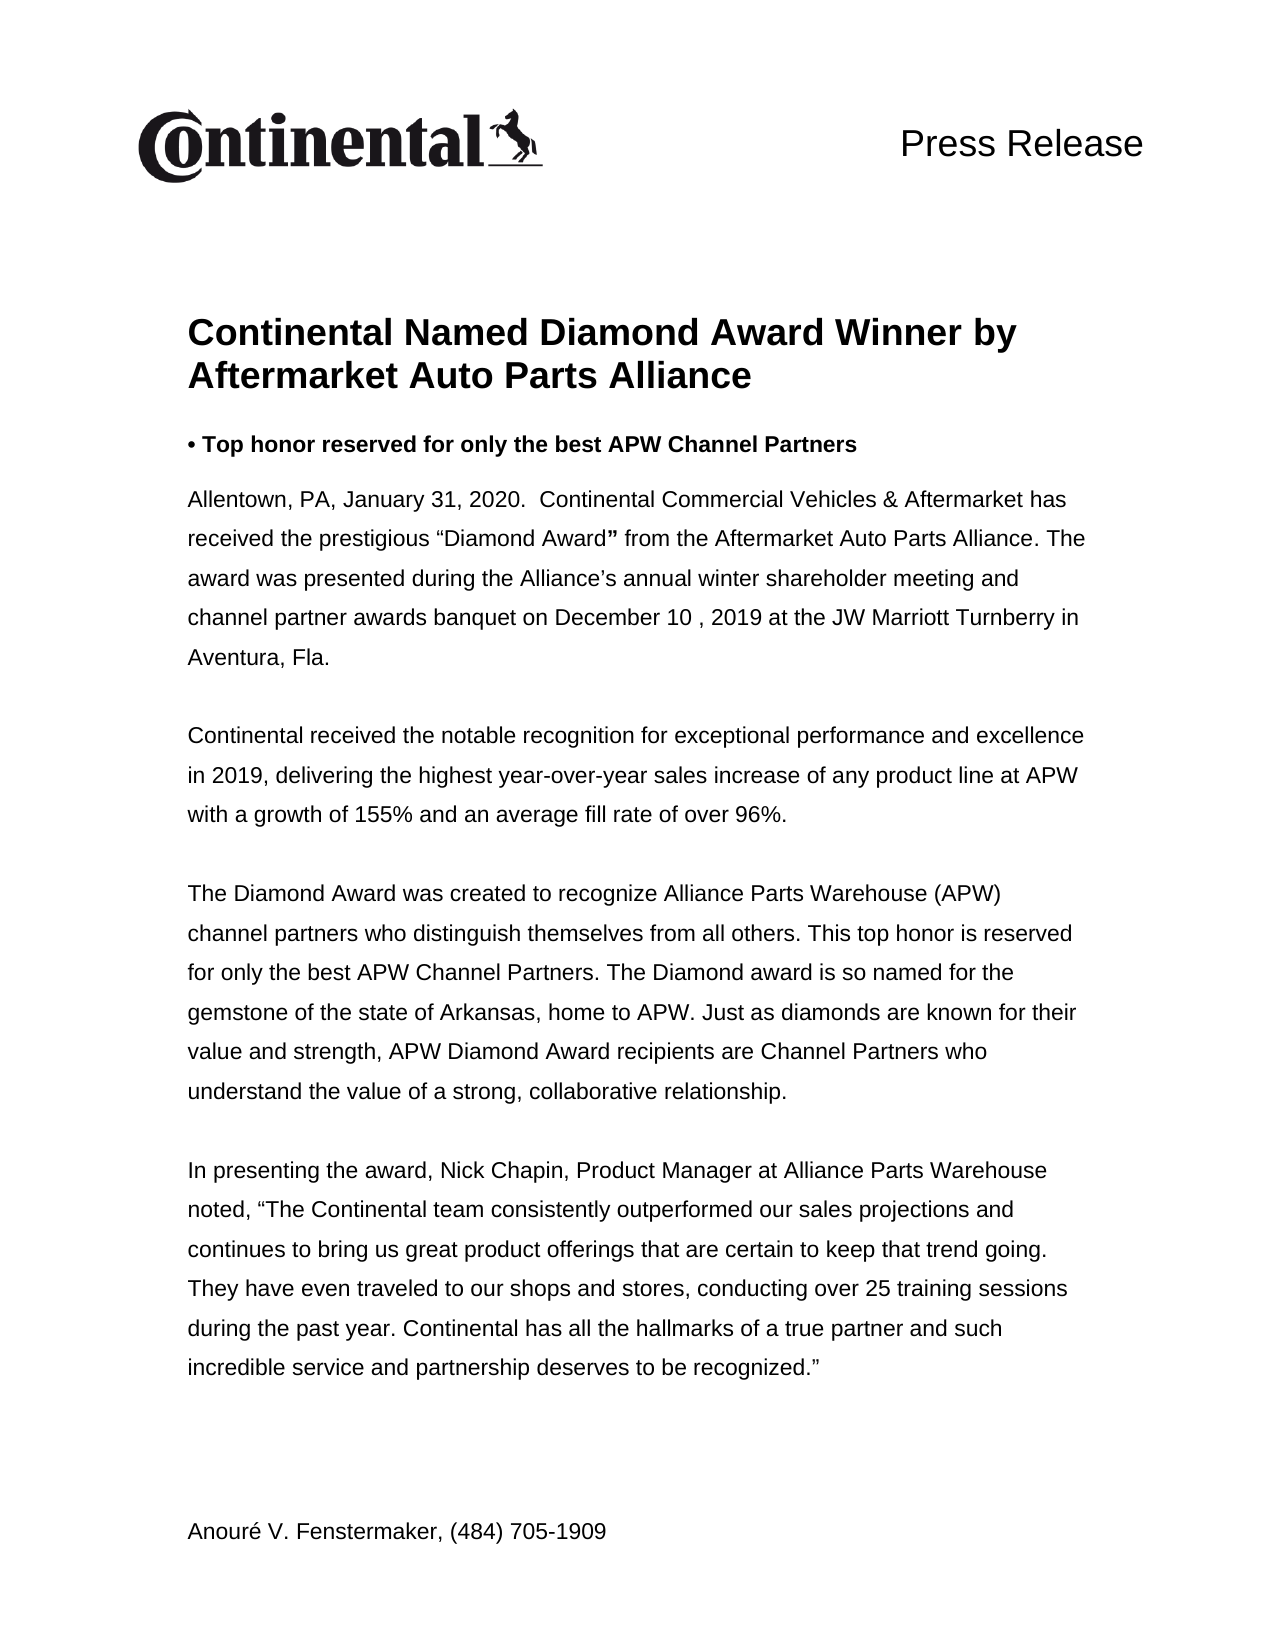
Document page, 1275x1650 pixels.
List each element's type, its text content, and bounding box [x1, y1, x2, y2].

text In presenting the award, Nick Chapin, Product Manager at Alliance Parts Warehouse noted, “The Continental team consistently outperformed our sales projections and continues to bring us great product offerings that are certain to keep that trend going. They have even traveled to our shops and stores, conducting over 25 training sessions during the past year. Continental has all the hallmarks of a true partner and such incredible service and partnership deserves to be recognized.” [187, 1157, 1087, 1381]
text Continental Named Diamond Award Winner by Aftermarket Auto Parts Alliance [187, 311, 1087, 397]
picture [137, 106, 545, 185]
text Allentown, PA, January 31, 2020. Continental Commercial Vehicles & Aftermarket has received the prestigious “Diamond Award” from the Aftermarket Auto Parts Alliance. The award was presented during the Alliance’s annual winter shareholder meeting and channel partner awards banquet on December 10 , 2019 at the JW Marriott Turnberry in Aventura, Fla. [187, 486, 1087, 670]
text The Diamond Award was created to recognize Alliance Parts Warehouse (APW) channel partners who distinguish themselves from all others. This top honor is reserved for only the best APW Channel Partners. The Diamond award is so named for the gemstone of the state of Arkansas, home to APW. Just as diamonds are known for their value and strength, APW Diamond Award recipients are Channel Partners who understand the value of a strong, collaborative relationship. [187, 880, 1087, 1104]
text Continental received the notable recognition for exceptional performance and excellence in 2019, delivering the highest year-over-year sales increase of any product line at APW with a growth of 155% and an average fill rate of over 96%. [187, 722, 1087, 828]
subtitle • Top honor reserved for only the best APW Channel Partners [187, 423, 1087, 457]
